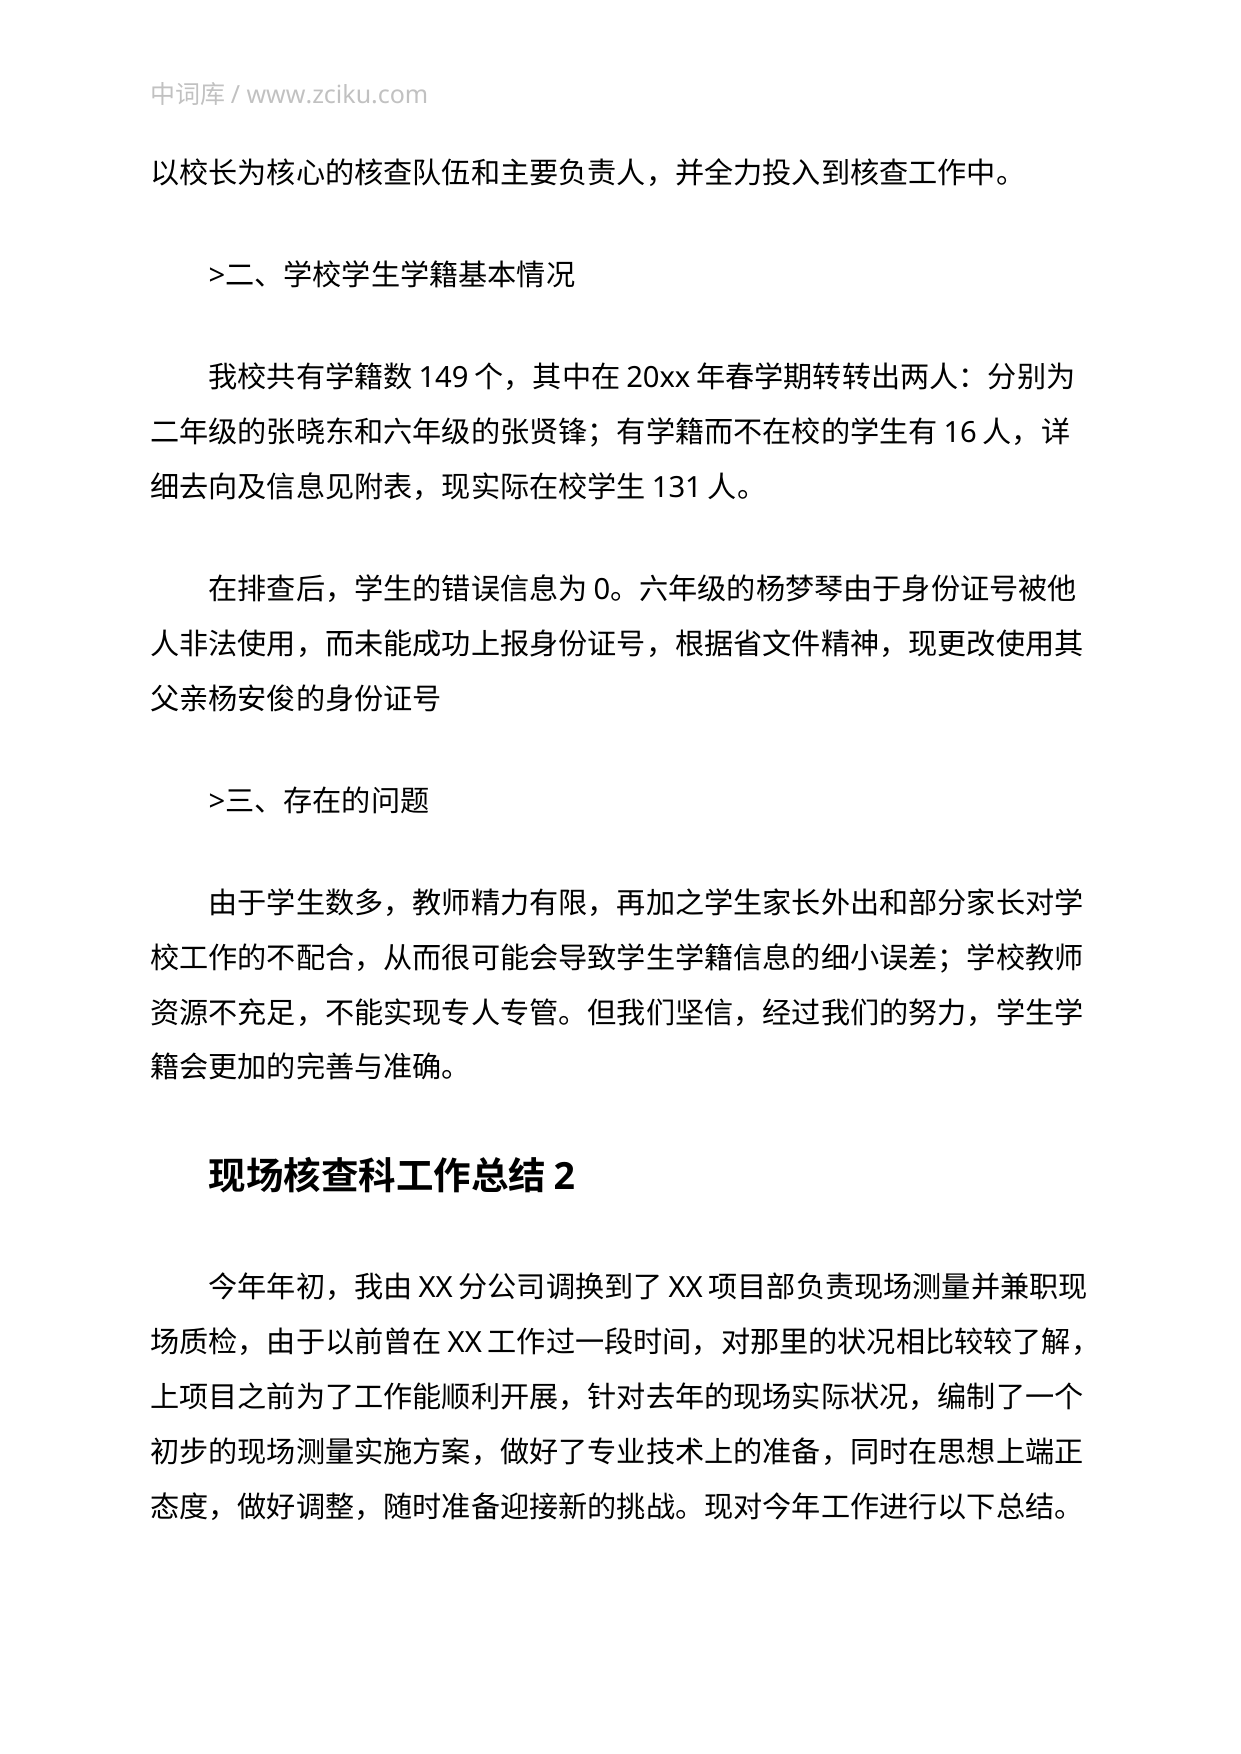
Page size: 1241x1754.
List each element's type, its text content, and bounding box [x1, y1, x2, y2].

text 我校共有学籍数149个，其中在20xx年春学期转转出两人：分别为二年级的张晓东和六年级的张贤锋；有学籍而不在校的学生有16人，详细去向及信息见附表，现实际在校学生131人。 [150, 354, 1090, 506]
text >三、存在的问题 [150, 777, 1090, 820]
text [150, 150, 1090, 192]
text >二、学校学生学籍基本情况 [150, 252, 1090, 294]
text 今年年初，我由XX分公司调换到了XX项目部负责现场测量并兼职现场质检，由于以前曾在XX工作过一段时间，对那里的状况相比较较了解，上项目之前为了工作能顺利开展，针对去年的现场实际状况，编制了一个初步的现场测量实施方案，做好了专业技术上的准备，同时在思想上端正态度，做好调整，随时准备迎接新的挑战。现对今年工作进行以下总结。 [150, 1263, 1090, 1526]
text 现场核查科工作总结2 [150, 1146, 1090, 1200]
text 由于学生数多，教师精力有限，再加之学生家长外出和部分家长对学校工作的不配合，从而很可能会导致学生学籍信息的细小误差；学校教师资源不充足，不能实现专人专管。但我们坚信，经过我们的努力，学生学籍会更加的完善与准确。 [150, 879, 1090, 1086]
text 在排查后，学生的错误信息为0。六年级的杨梦琴由于身份证号被他人非法使用，而未能成功上报身份证号，根据省文件精神，现更改使用其父亲杨安俊的身份证号 [150, 566, 1090, 718]
